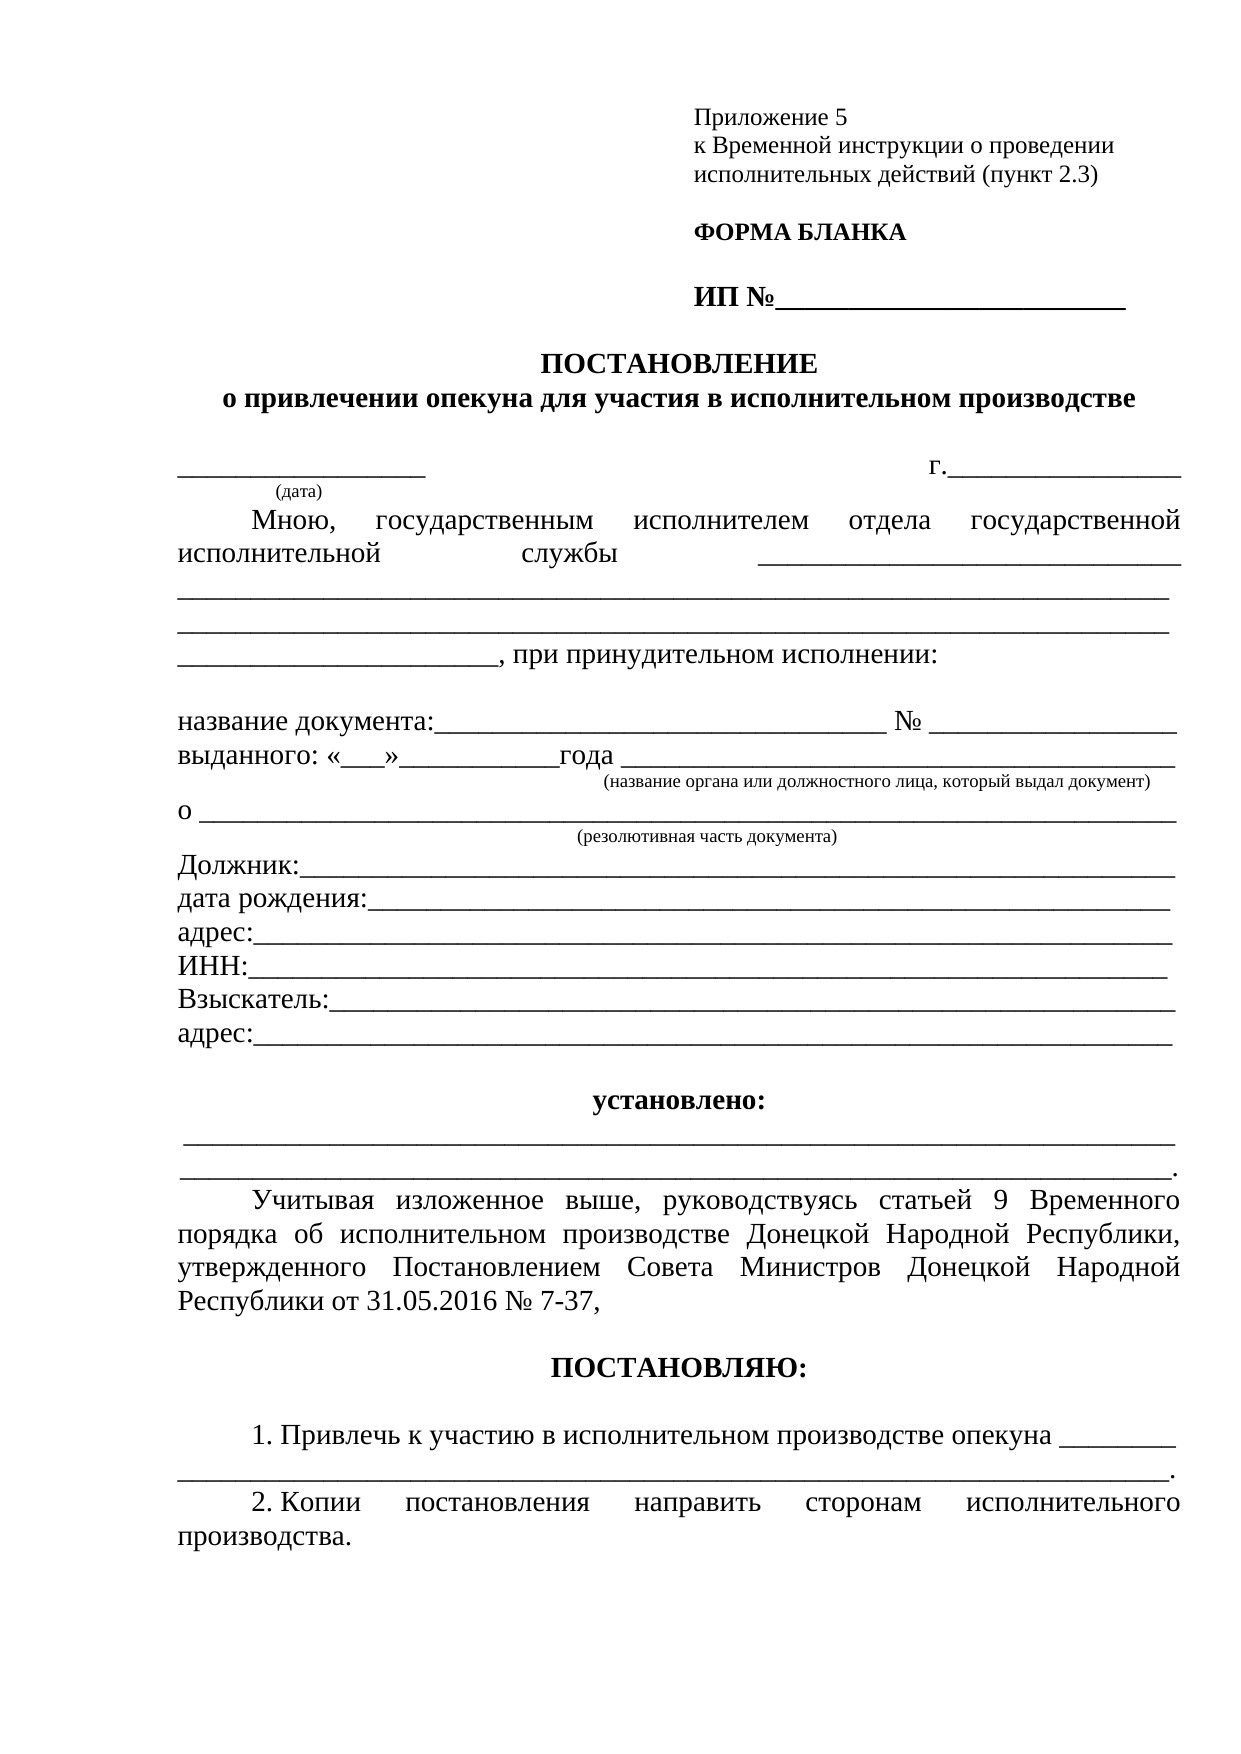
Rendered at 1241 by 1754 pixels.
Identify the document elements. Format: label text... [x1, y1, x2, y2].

text ПОСТАНОВЛЯЮ: [177, 1350, 1181, 1384]
text название документа:_______________________________ № _________________ [177, 703, 1181, 737]
text Приложение 5 [620, 102, 1181, 131]
text Учитывая изложенное выше, руководствуясь статьей 9 Временного порядка об исполнительном производстве Донецкой Народной Республики, утвержденного Постановлением Совета Министров Донецкой Народной Республики от 31.05.2016 № 7-37, [177, 1182, 1181, 1317]
text Мною, государственным исполнителем отдела государственной исполнительной службы _____________________________ ______________________________________________________________________________________________________________________________________________________________, при принудительном исполнении: [177, 502, 1181, 670]
text 2. Копии постановления направить сторонам исполнительного производства. [177, 1484, 1181, 1551]
text к Временной инструкции о проведении [693, 131, 1181, 159]
text ФОРМА БЛАНКА [693, 217, 1181, 246]
text ИНН:_______________________________________________________________ [177, 948, 1181, 981]
text о привлечении опекуна для участия в исполнительном производстве [177, 380, 1181, 413]
text ПОСТАНОВЛЕНИЕ [177, 346, 1181, 380]
text выданного: «___»___________года ______________________________________ [177, 737, 1181, 770]
text Взыскатель:__________________________________________________________ [177, 981, 1181, 1015]
text исполнительных действий (пункт 2.3) [620, 159, 1181, 188]
text адрес:_______________________________________________________________ [177, 1015, 1181, 1048]
text ИП №________________________ [620, 279, 1181, 313]
text ________________________________________________________________________________________________________________________________________. [177, 1115, 1181, 1182]
text _________________ г.________________ [177, 447, 1181, 480]
text ____________________________________________________________________. [177, 1451, 1181, 1484]
text о ___________________________________________________________________ [177, 792, 1181, 825]
text (дата) [177, 480, 1181, 502]
text 1. Привлечь к участию в исполнительном производстве опекуна ________ [177, 1417, 1181, 1451]
text Должник:____________________________________________________________ [177, 847, 1181, 881]
text установлено: [177, 1082, 1181, 1115]
text адрес:_______________________________________________________________ [177, 914, 1181, 948]
text (резолютивная часть документа) [177, 825, 1181, 847]
text (название органа или должностного лица, который выдал документ) [177, 770, 1181, 792]
text дата рождения:_______________________________________________________ [177, 881, 1181, 914]
